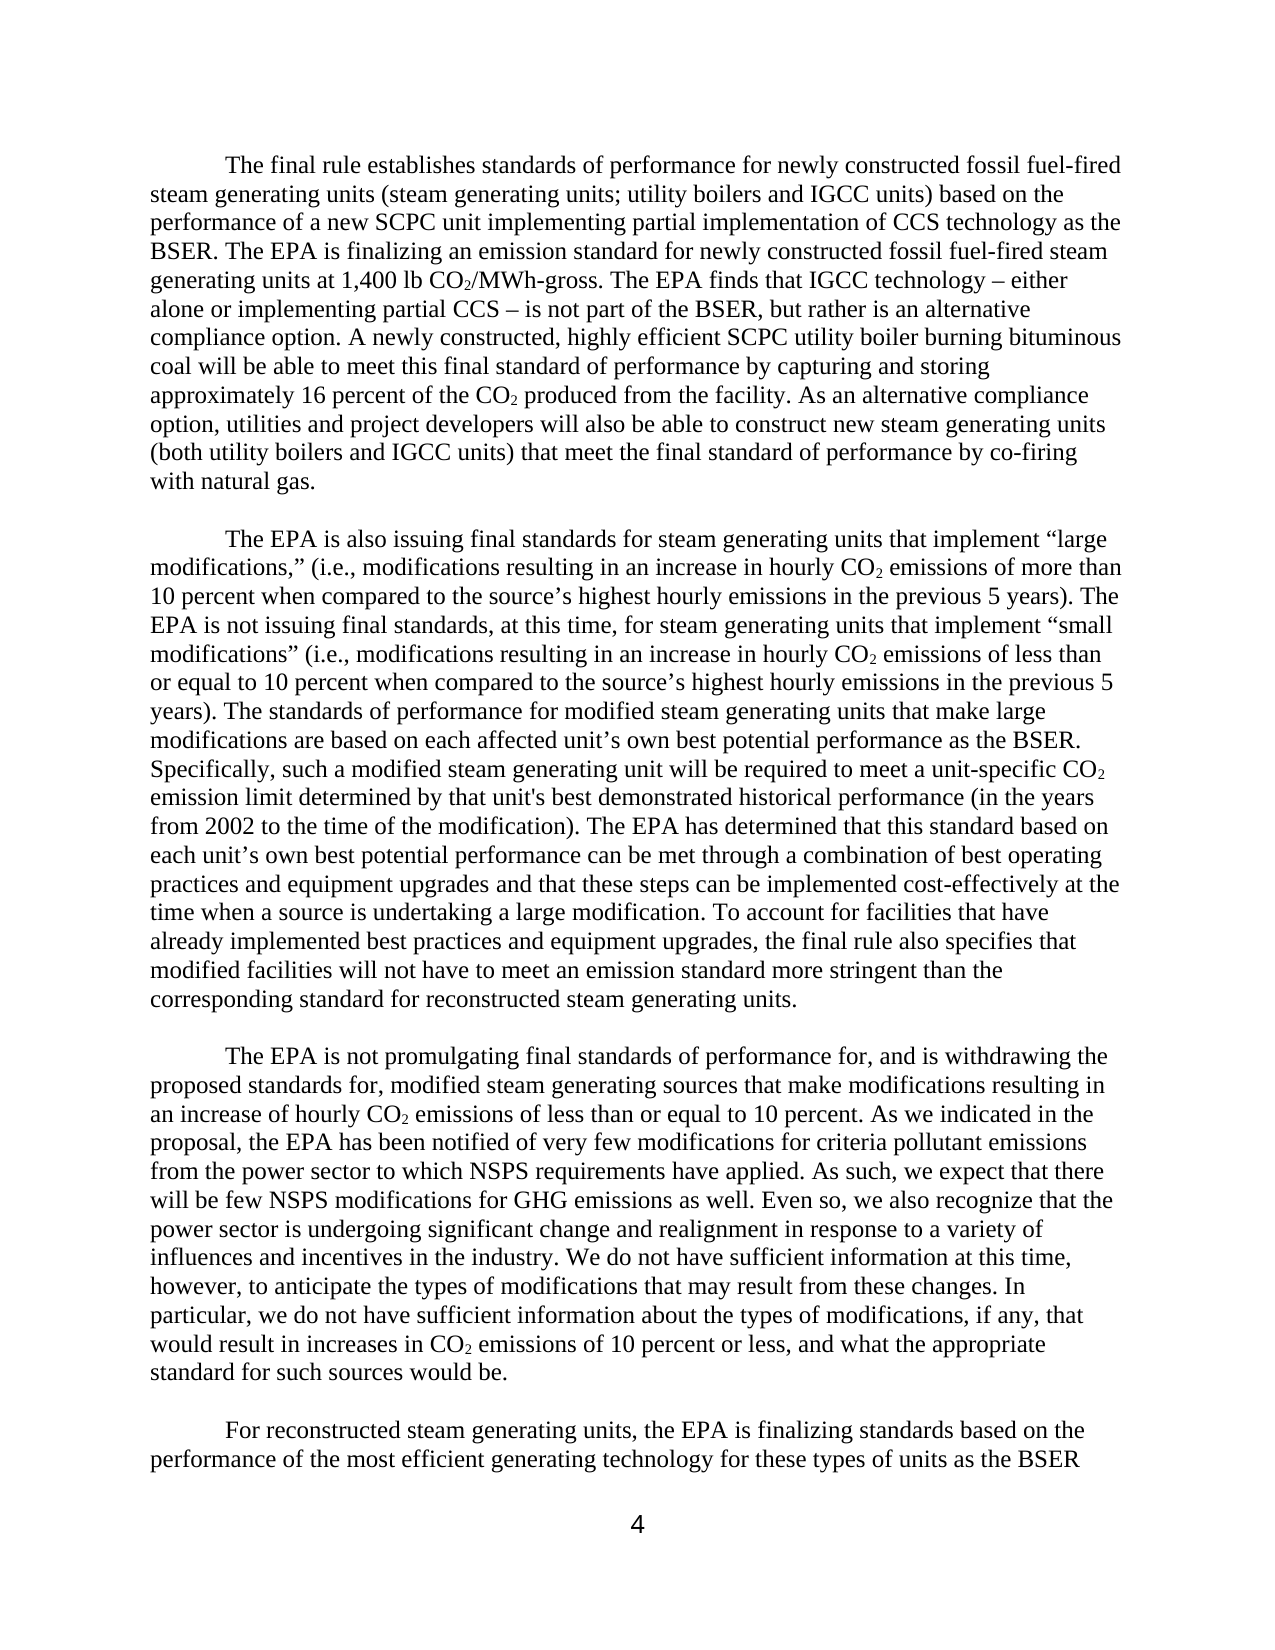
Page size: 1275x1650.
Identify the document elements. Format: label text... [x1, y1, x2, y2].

text The final rule establishes standards of performance for newly constructed fossil fuel-fired steam generating units (steam generating units; utility boilers and IGCC units) based on the performance of a new SCPC unit implementing partial implementation of CCS technology as the BSER. The EPA is finalizing an emission standard for newly constructed fossil fuel-fired steam generating units at 1,400 lb CO2/MWh-gross. The EPA finds that IGCC technology – either alone or implementing partial CCS – is not part of the BSER, but rather is an alternative compliance option. A newly constructed, highly efficient SCPC utility boiler burning bituminous coal will be able to meet this final standard of performance by capturing and storing approximately 16 percent of the CO2 produced from the facility. As an alternative compliance option, utilities and project developers will also be able to construct new steam generating units (both utility boilers and IGCC units) that meet the final standard of performance by co-firing with natural gas. [150, 150, 1125, 495]
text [150, 1415, 1125, 1472]
text The EPA is not promulgating final standards of performance for, and is withdrawing the proposed standards for, modified steam generating sources that make modifications resulting in an increase of hourly CO2 emissions of less than or equal to 10 percent. As we indicated in the proposal, the EPA has been notified of very few modifications for criteria pollutant emissions from the power sector to which NSPS requirements have applied. As such, we expect that there will be few NSPS modifications for GHG emissions as well. Even so, we also recognize that the power sector is undergoing significant change and realignment in response to a variety of influences and incentives in the industry. We do not have sufficient information at this time, however, to anticipate the types of modifications that may result from these changes. In particular, we do not have sufficient information about the types of modifications, if any, that would result in increases in CO2 emissions of 10 percent or less, and what the appropriate standard for such sources would be. [150, 1041, 1125, 1386]
text The EPA is also issuing final standards for steam generating units that implement “large modifications,” (i.e., modifications resulting in an increase in hourly CO2 emissions of more than 10 percent when compared to the source’s highest hourly emissions in the previous 5 years). The EPA is not issuing final standards, at this time, for steam generating units that implement “small modifications” (i.e., modifications resulting in an increase in hourly CO2 emissions of less than or equal to 10 percent when compared to the source’s highest hourly emissions in the previous 5 years). The standards of performance for modified steam generating units that make large modifications are based on each affected unit’s own best potential performance as the BSER. Specifically, such a modified steam generating unit will be required to meet a unit-specific CO2 emission limit determined by that unit's best demonstrated historical performance (in the years from 2002 to the time of the modification). The EPA has determined that this standard based on each unit’s own best potential performance can be met through a combination of best operating practices and equipment upgrades and that these steps can be implemented cost-effectively at the time when a source is undertaking a large modification. To account for facilities that have already implemented best practices and equipment upgrades, the final rule also specifies that modified facilities will not have to meet an emission standard more stringent than the corresponding standard for reconstructed steam generating units. [150, 524, 1125, 1012]
